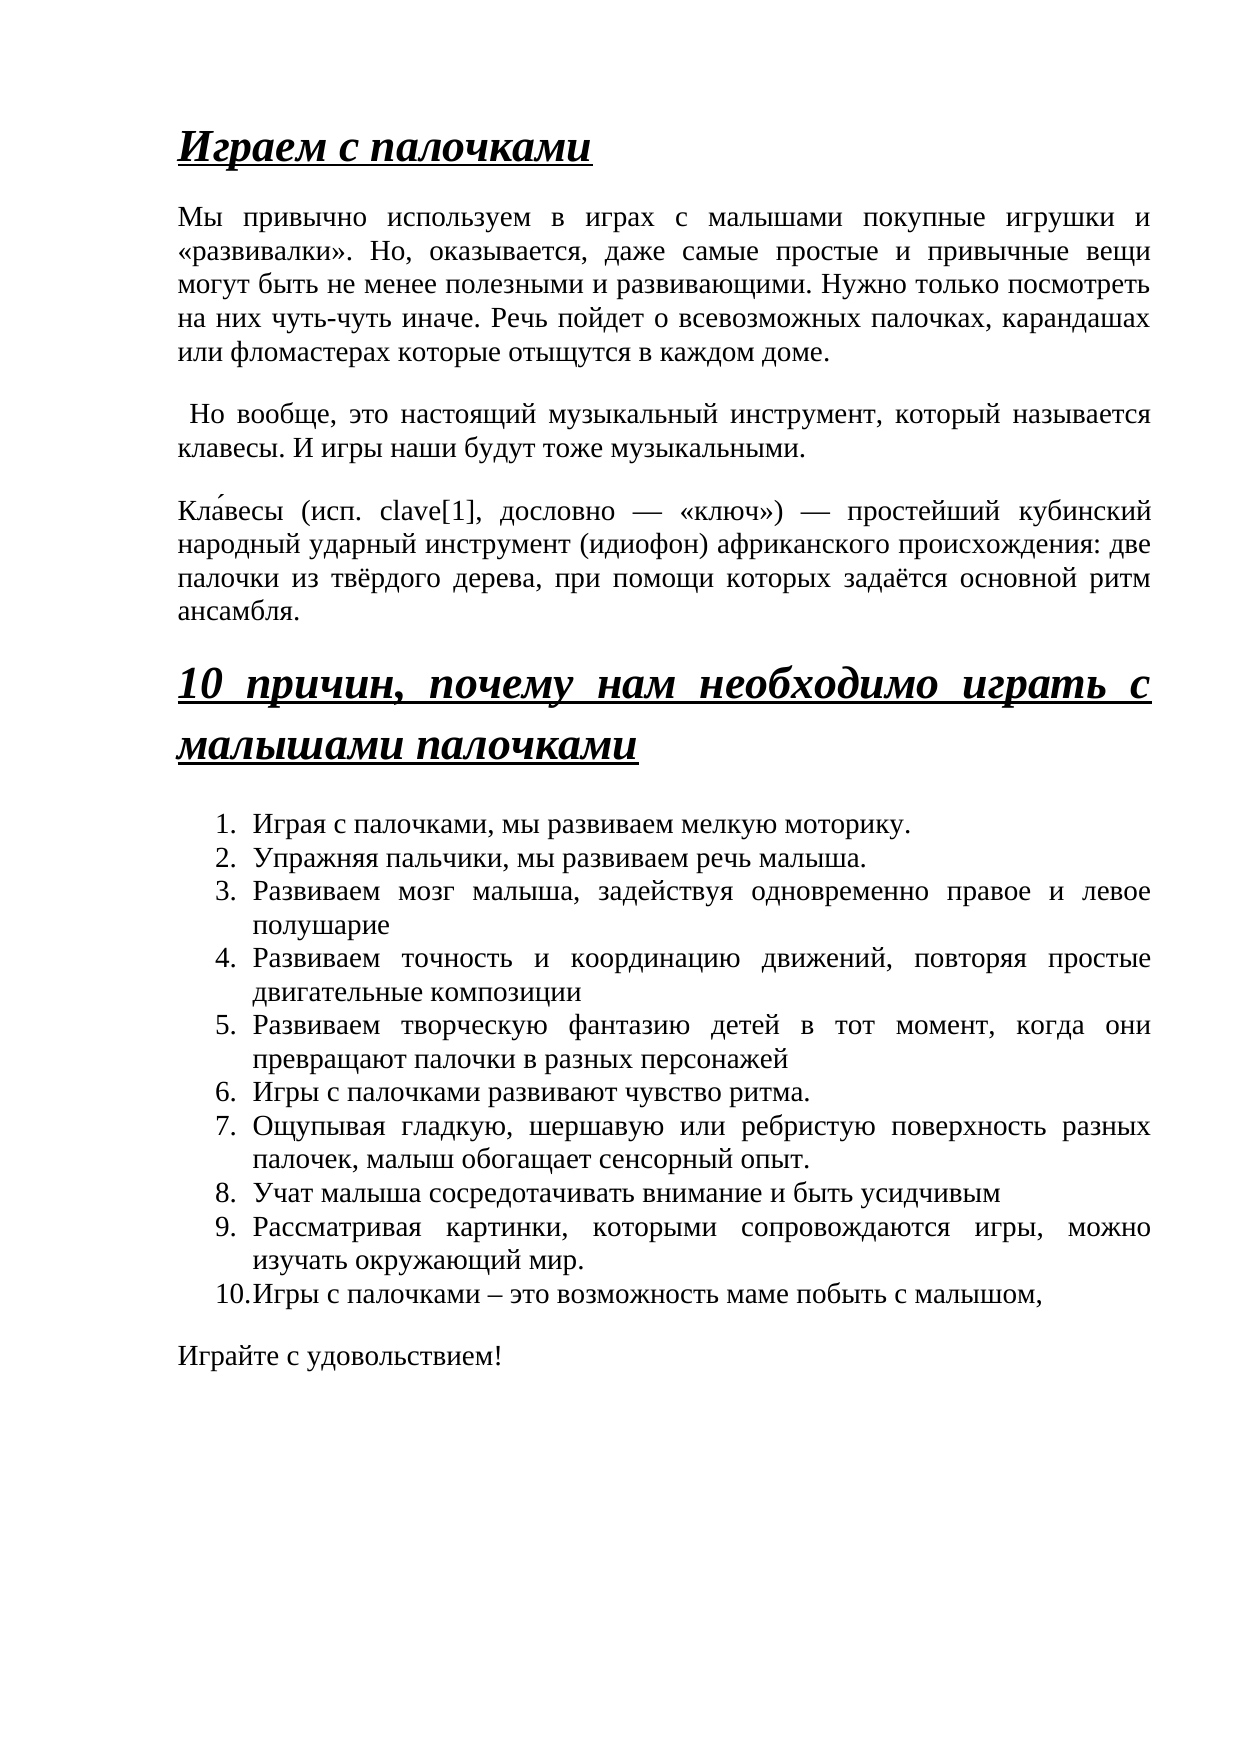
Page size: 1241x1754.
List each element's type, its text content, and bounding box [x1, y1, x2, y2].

list Учат малыша сосредотачивать внимание и быть усидчивым [215, 1175, 1152, 1209]
text Кла́весы (исп. clave[1], дословно — «ключ») — простейший кубинский народный ударный инструмент (идиофон) африканского происхождения: две палочки из твёрдого дерева, при помощи которых задаётся основной ритм ансамбля. [177, 493, 1152, 627]
list Развиваем точность и координацию движений, повторяя простые двигательные композиции [215, 940, 1152, 1007]
list Рассматривая картинки, которыми сопровождаются игры, можно изучать окружающий мир. [215, 1209, 1152, 1276]
text Играем с палочками [177, 118, 1152, 171]
list Игры с палочками – это возможность маме побыть с малышом, [215, 1276, 1152, 1309]
list Развиваем творческую фантазию детей в тот момент, когда они превращают палочки в разных персонажей [215, 1007, 1152, 1074]
list Ощупывая гладкую, шершавую или ребристую поверхность разных палочек, малыш обогащает сенсорный опыт. [215, 1108, 1152, 1175]
list Играя с палочками, мы развиваем мелкую моторику. [215, 806, 1152, 840]
list Игры с палочками развивают чувство ритма. [215, 1074, 1152, 1108]
list Развиваем мозг малыша, задействуя одновременно правое и левое полушарие [215, 873, 1152, 940]
text 10 причин, почему нам необходимо играть с малышами палочками [177, 702, 1152, 769]
list Упражняя пальчики, мы развиваем речь малыша. [215, 840, 1152, 873]
text Но вообще, это настоящий музыкальный инструмент, который называется клавесы. И игры наши будут тоже музыкальными. [177, 396, 1152, 463]
text Мы привычно используем в играх с малышами покупные игрушки и «развивалки». Но, оказывается, даже самые простые и привычные вещи могут быть не менее полезными и развивающими. Нужно только посмотреть на них чуть-чуть иначе. Речь пойдет о всевозможных палочках, карандашах или фломастерах которые отыщутся в каждом доме. [177, 199, 1152, 367]
text Играйте с удовольствием! [177, 1338, 1152, 1372]
text 10 причин, почему нам необходимо играть с малышами палочками [177, 656, 1152, 701]
